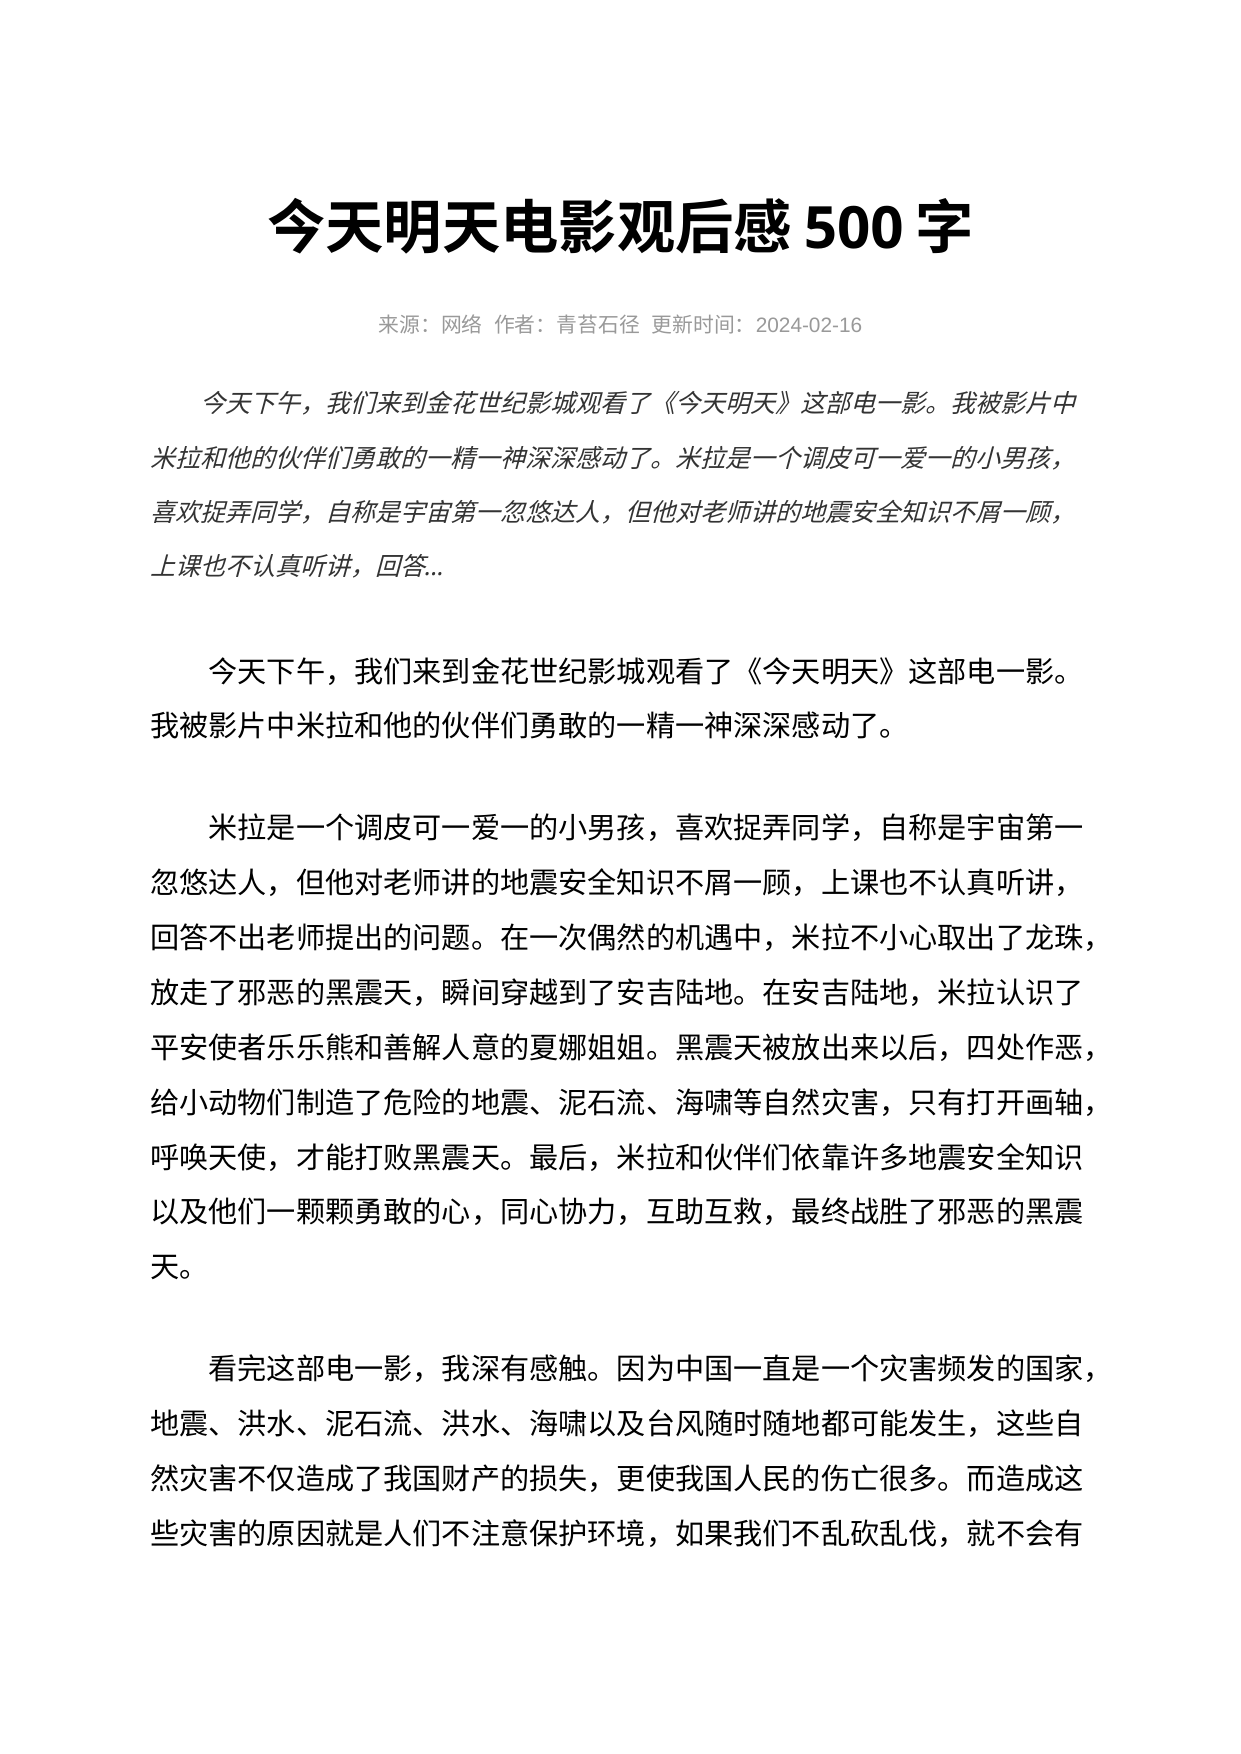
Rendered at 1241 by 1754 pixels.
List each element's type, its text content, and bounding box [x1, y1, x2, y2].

text 今天下午，我们来到金花世纪影城观看了《今天明天》这部电一影。我被影片中米拉和他的伙伴们勇敢的一精一神深深感动了。米拉是一个调皮可一爱一的小男孩，喜欢捉弄同学，自称是宇宙第一忽悠达人，但他对老师讲的地震安全知识不屑一顾，上课也不认真听讲，回答... [150, 384, 1090, 583]
text 米拉是一个调皮可一爱一的小男孩，喜欢捉弄同学，自称是宇宙第一忽悠达人，但他对老师讲的地震安全知识不屑一顾，上课也不认真听讲，回答不出老师提出的问题。在一次偶然的机遇中，米拉不小心取出了龙珠，放走了邪恶的黑震天，瞬间穿越到了安吉陆地。在安吉陆地，米拉认识了平安使者乐乐熊和善解人意的夏娜姐姐。黑震天被放出来以后，四处作恶，给小动物们制造了危险的地震、泥石流、海啸等自然灾害，只有打开画轴，呼唤天使，才能打败黑震天。最后，米拉和伙伴们依靠许多地震安全知识以及他们一颗颗勇敢的心，同心协力，互助互救，最终战胜了邪恶的黑震天。 [150, 805, 1090, 1286]
text 来源：网络 作者：青苔石径 更新时间：2024-02-16 [150, 313, 1090, 337]
text 今天下午，我们来到金花世纪影城观看了《今天明天》这部电一影。我被影片中米拉和他的伙伴们勇敢的一精一神深深感动了。 [150, 648, 1090, 745]
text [150, 1346, 1090, 1553]
subtitle 今天明天电影观后感500字 [150, 181, 1090, 266]
